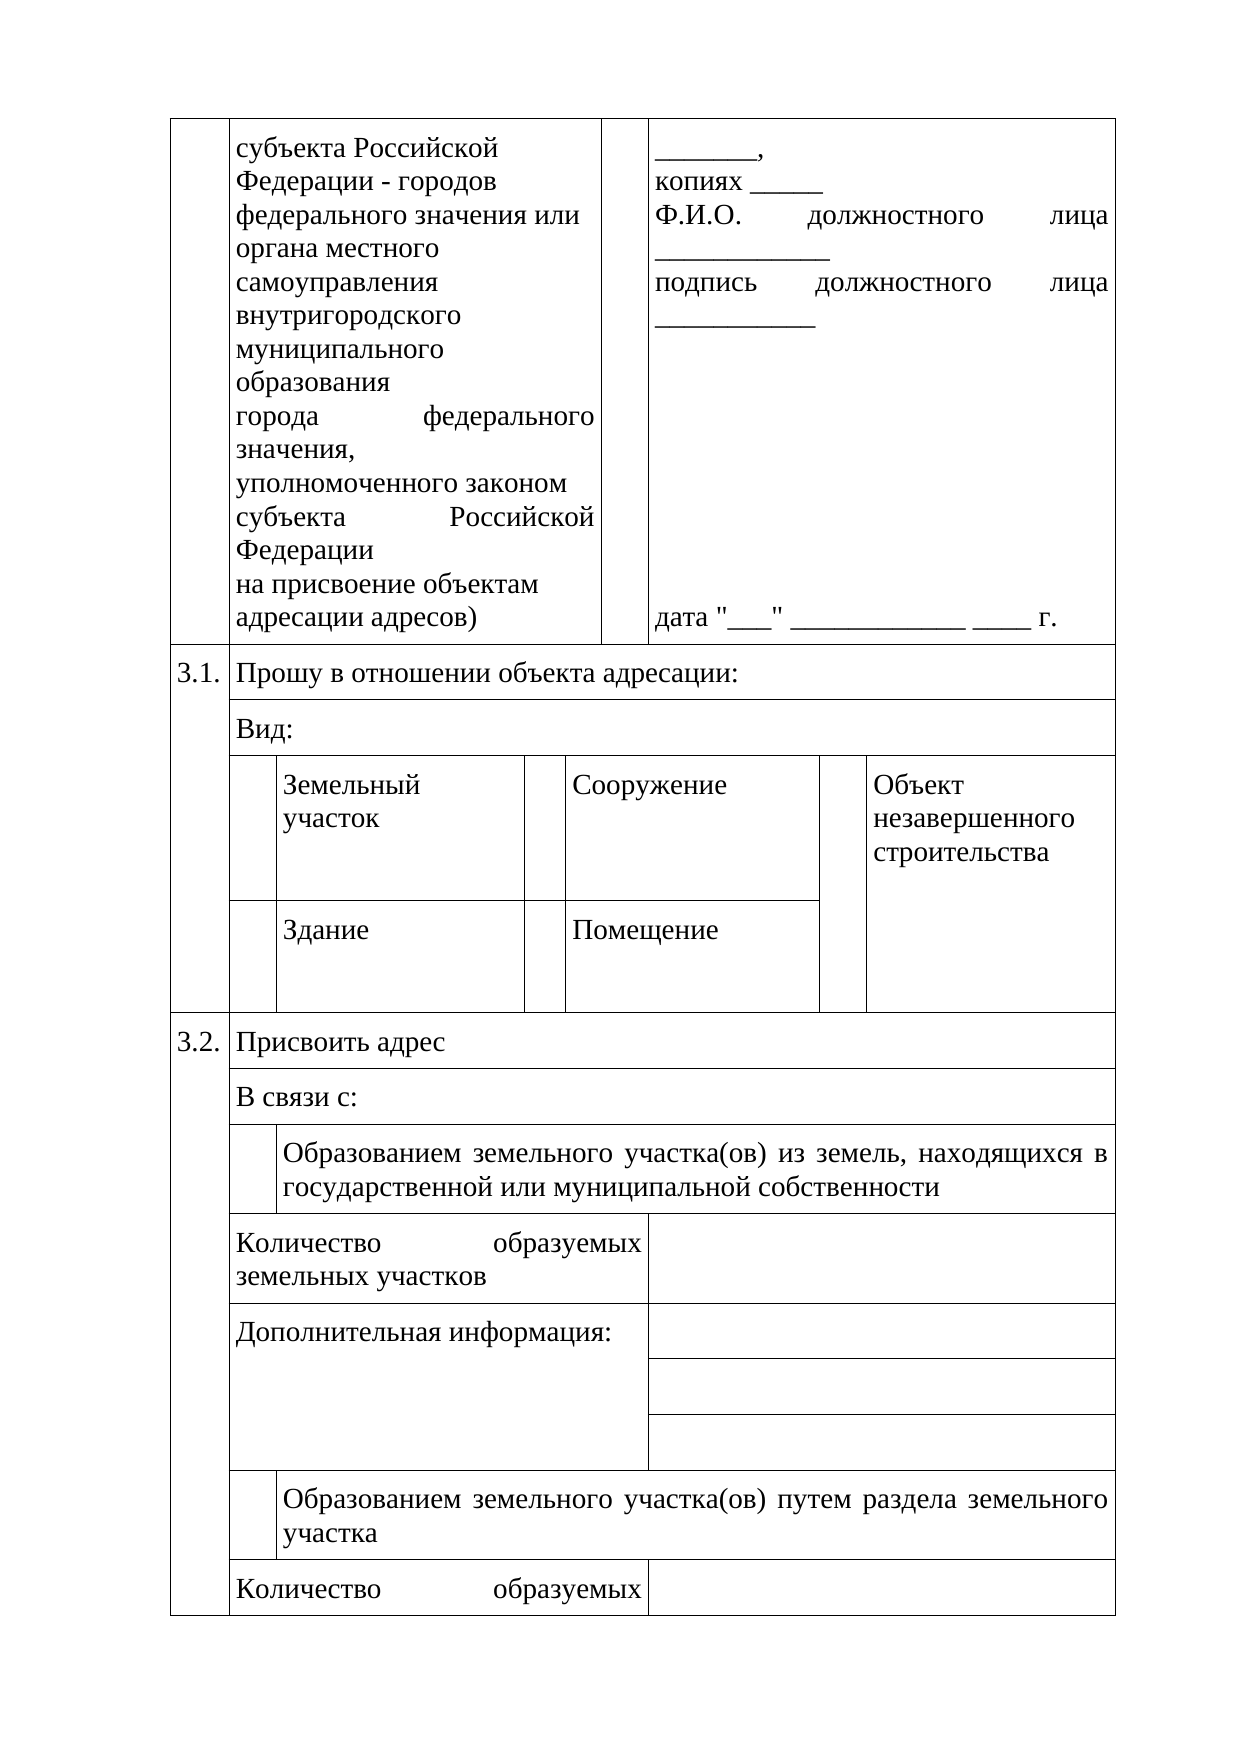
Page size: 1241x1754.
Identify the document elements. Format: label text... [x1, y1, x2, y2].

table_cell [230, 1560, 648, 1615]
table_cell Прошу в отношении объекта адресации: [230, 645, 1115, 699]
table_cell [525, 901, 565, 1012]
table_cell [230, 1214, 648, 1302]
table_cell [230, 1125, 276, 1213]
table_cell [566, 845, 819, 900]
table_cell Земельный участок [277, 756, 524, 844]
table_cell Здание [277, 901, 524, 956]
table_cell 3.1. [171, 645, 229, 1012]
table_cell [649, 1560, 1115, 1615]
table_cell [230, 756, 276, 900]
table_cell 3.2. [171, 1013, 229, 1615]
table_cell [525, 756, 565, 900]
table_cell дата "___" ____________ ____ г. [649, 342, 1115, 643]
table_cell Объект незавершенного строительства [867, 756, 1115, 1012]
table_cell [649, 1359, 1115, 1414]
table_cell Присвоить адрес [230, 1013, 1115, 1068]
table_cell Сооружение [566, 756, 819, 844]
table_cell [230, 119, 601, 643]
table_cell Образованием земельного участка(ов) из земель, находящихся в государственной или муниципальной собственности [277, 1125, 1115, 1213]
table_cell Вид: [230, 700, 1115, 755]
table_cell [230, 1471, 276, 1559]
table_cell [649, 1214, 1115, 1302]
table_cell [277, 845, 524, 900]
table_cell [820, 756, 866, 1012]
table_cell Образованием земельного участка(ов) путем раздела земельного участка [277, 1471, 1115, 1559]
table_cell [566, 956, 819, 1012]
table_cell [230, 901, 276, 1012]
table_cell [277, 956, 524, 1012]
table_cell Дополнительная информация: [230, 1304, 648, 1470]
table_cell В связи с: [230, 1069, 1115, 1124]
table_cell 1. [171, 119, 229, 643]
table_cell Помещение [566, 901, 819, 956]
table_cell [649, 119, 1115, 342]
table_cell [649, 1415, 1115, 1470]
table_cell 2. [602, 119, 648, 643]
table_cell [649, 1304, 1115, 1358]
